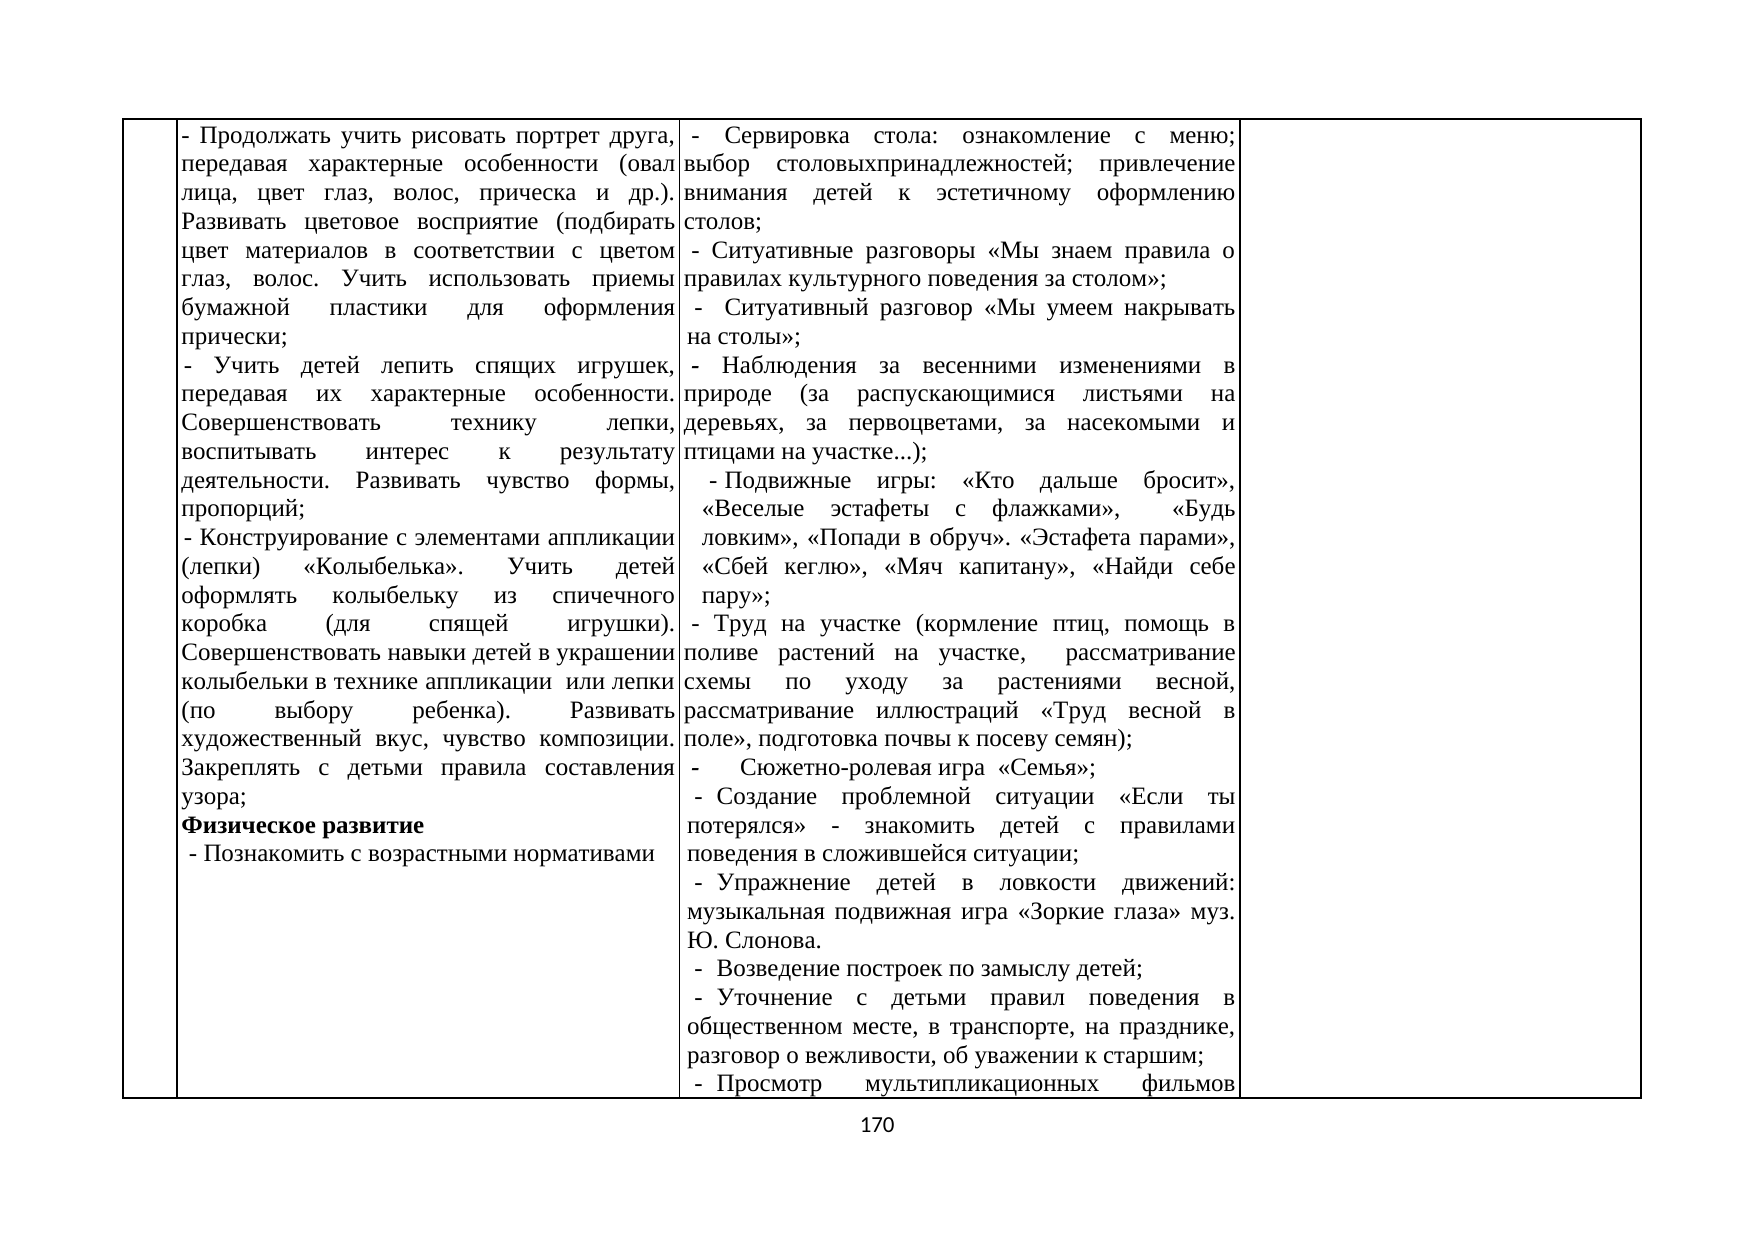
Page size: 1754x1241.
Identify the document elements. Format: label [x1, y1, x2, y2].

table_cell [1241, 120, 1640, 1097]
table_cell [124, 120, 176, 1097]
table_cell [178, 120, 679, 1097]
table_cell [680, 120, 1239, 1097]
